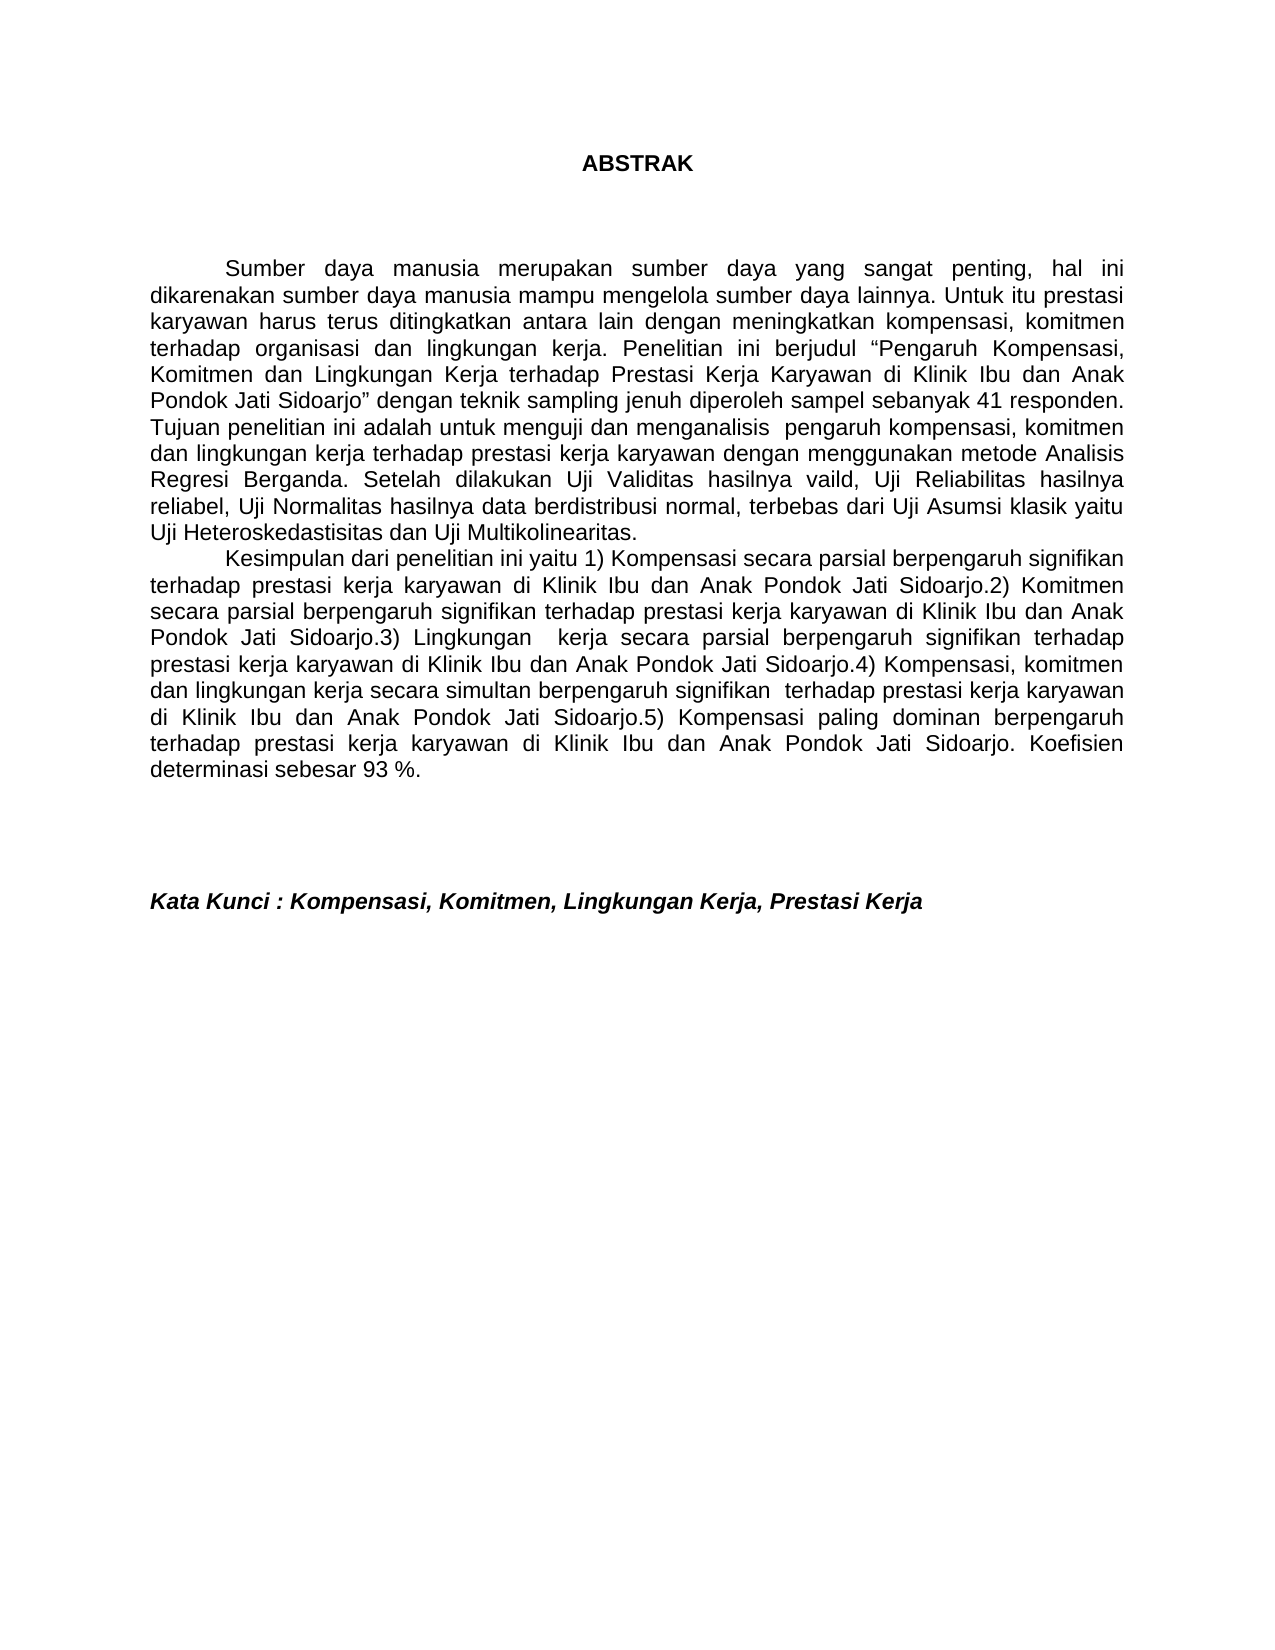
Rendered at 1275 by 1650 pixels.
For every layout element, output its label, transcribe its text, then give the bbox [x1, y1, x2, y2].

text Sumber daya manusia merupakan sumber daya yang sangat penting, hal ini dikarenakan sumber daya manusia mampu mengelola sumber daya lainnya. Untuk itu prestasi karyawan harus terus ditingkatkan antara lain dengan meningkatkan kompensasi, komitmen terhadap organisasi dan lingkungan kerja. Penelitian ini berjudul “Pengaruh Kompensasi, Komitmen dan Lingkungan Kerja terhadap Prestasi Kerja Karyawan di Klinik Ibu dan Anak Pondok Jati Sidoarjo” dengan teknik sampling jenuh diperoleh sampel sebanyak 41 responden. Tujuan penelitian ini adalah untuk menguji dan menganalisis pengaruh kompensasi, komitmen dan lingkungan kerja terhadap prestasi kerja karyawan dengan menggunakan metode Analisis Regresi Berganda. Setelah dilakukan Uji Validitas hasilnya vaild, Uji Reliabilitas hasilnya reliabel, Uji Normalitas hasilnya data berdistribusi normal, terbebas dari Uji Asumsi klasik yaitu Uji Heteroskedastisitas dan Uji Multikolinearitas. [150, 255, 1125, 545]
text ABSTRAK [150, 150, 1125, 176]
text Kata Kunci : Kompensasi, Komitmen, Lingkungan Kerja, Prestasi Kerja [150, 888, 1125, 914]
text Kesimpulan dari penelitian ini yaitu 1) Kompensasi secara parsial berpengaruh signifikan terhadap prestasi kerja karyawan di Klinik Ibu dan Anak Pondok Jati Sidoarjo.2) Komitmen secara parsial berpengaruh signifikan terhadap prestasi kerja karyawan di Klinik Ibu dan Anak Pondok Jati Sidoarjo.3) Lingkungan kerja secara parsial berpengaruh signifikan terhadap prestasi kerja karyawan di Klinik Ibu dan Anak Pondok Jati Sidoarjo.4) Kompensasi, komitmen dan lingkungan kerja secara simultan berpengaruh signifikan terhadap prestasi kerja karyawan di Klinik Ibu dan Anak Pondok Jati Sidoarjo.5) Kompensasi paling dominan berpengaruh terhadap prestasi kerja karyawan di Klinik Ibu dan Anak Pondok Jati Sidoarjo. Koefisien determinasi sebesar 93 %. [150, 545, 1125, 782]
